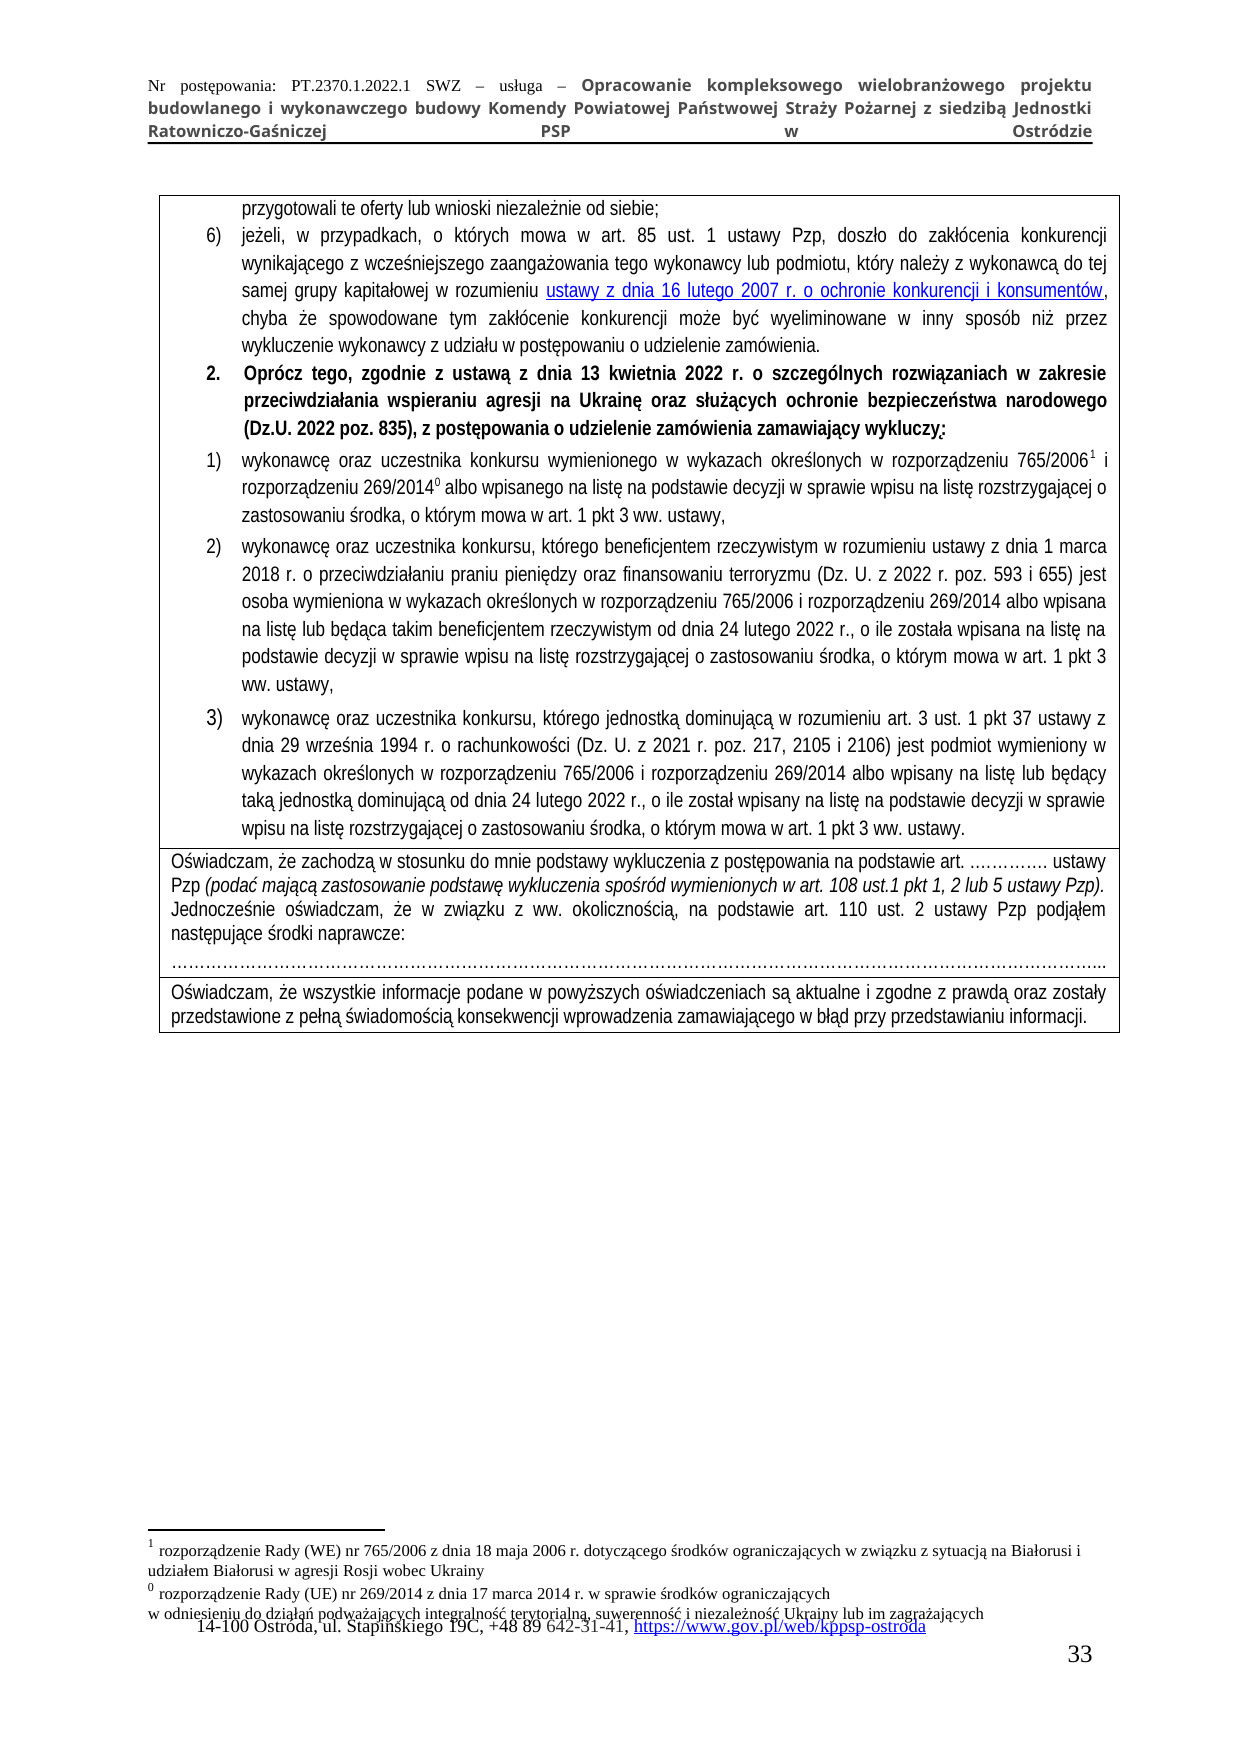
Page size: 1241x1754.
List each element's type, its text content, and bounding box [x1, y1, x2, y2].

table_cell Oświadczam, że wszystkie informacje podane w powyższych oświadczeniach są aktualne i zgodne z prawdą oraz zostały przedstawione z pełną świadomością konsekwencji wprowadzenia zamawiającego w błąd przy przedstawianiu informacji. [160, 978, 1119, 1032]
table_cell Oświadczam, że zachodzą w stosunku do mnie podstawy wykluczenia z postępowania na podstawie art. .…………. ustawy Pzp (podać mającą zastosowanie podstawę wykluczenia spośród wymienionych w art. 108 ust.1 pkt 1, 2 lub 5 ustawy Pzp). Jednocześnie oświadczam, że w związku z ww. okolicznością, na podstawie art. 110 ust. 2 ustawy Pzp podjąłem następujące środki naprawcze: ………………………………………………………………………………………………………………………………………………... [160, 849, 1119, 977]
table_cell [160, 196, 1119, 848]
